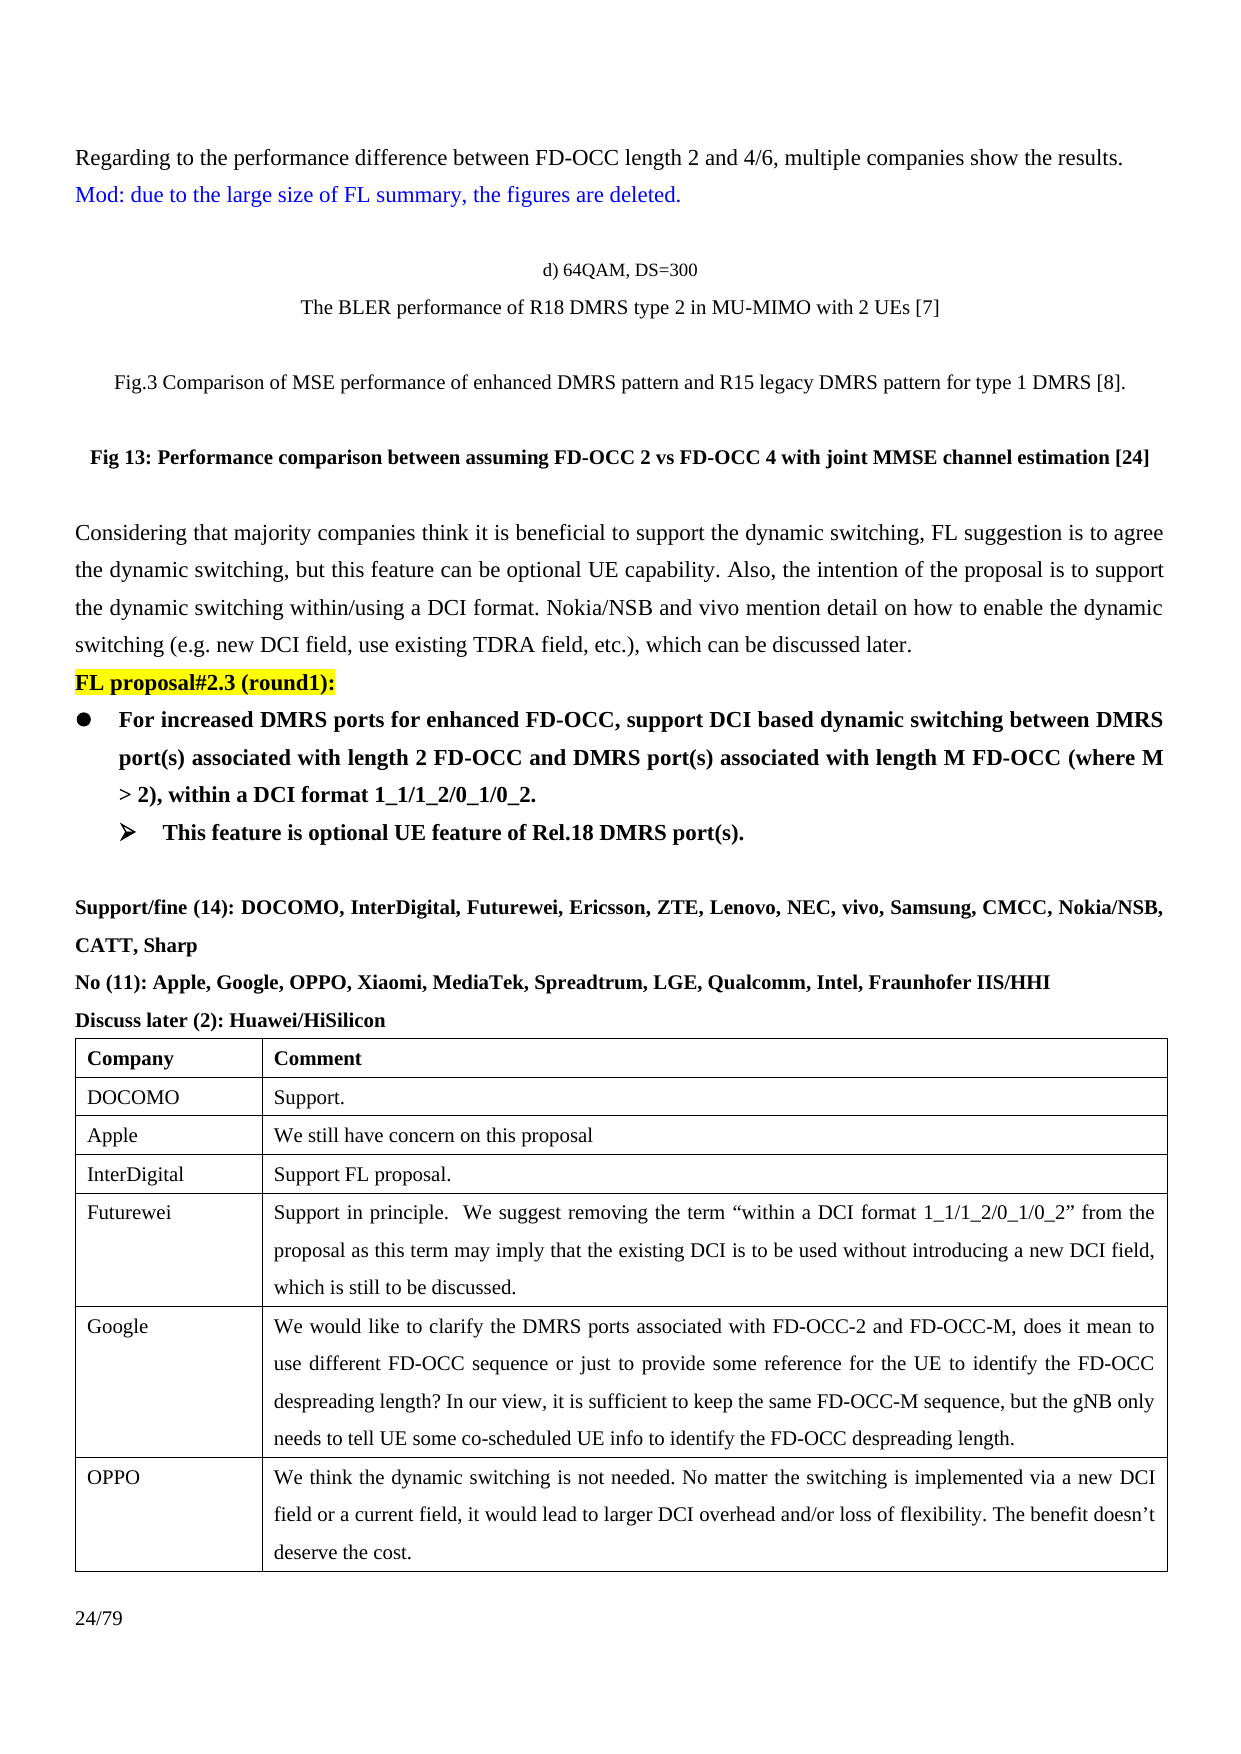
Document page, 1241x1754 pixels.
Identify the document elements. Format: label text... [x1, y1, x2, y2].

text d) 64QAM, DS=300 [75, 251, 1165, 288]
text Discuss later (2): Huawei/HiSilicon [75, 1001, 1165, 1038]
table_cell Futurewei [76, 1194, 262, 1306]
text The BLER performance of R18 DMRS type 2 in MU-MIMO with 2 UEs [7] [75, 288, 1165, 326]
table_cell Apple [76, 1116, 262, 1154]
text Regarding to the performance difference between FD-OCC length 2 and 4/6, multiple companies show the results. [75, 138, 1165, 176]
text Fig.3 Comparison of MSE performance of enhanced DMRS pattern and R15 legacy DMRS pattern for type 1 DMRS [8]. [75, 363, 1165, 401]
table_cell We still have concern on this proposal [263, 1116, 1167, 1154]
text Considering that majority companies think it is beneficial to support the dynamic switching, FL suggestion is to agree the dynamic switching, but this feature can be optional UE capability. Also, the intention of the proposal is to support the dynamic switching within/using a DCI format. Nokia/NSB and vivo mention detail on how to enable the dynamic switching (e.g. new DCI field, use existing TDRA field, etc.), which can be discussed later. [75, 513, 1165, 663]
list For increased DMRS ports for enhanced FD-OCC, support DCI based dynamic switching between DMRS port(s) associated with length 2 FD-OCC and DMRS port(s) associated with length M FD-OCC (where M > 2), within a DCI format 1_1/1_2/0_1/0_2. [75, 701, 1165, 813]
table_cell Support. [263, 1078, 1167, 1115]
table_cell We think the dynamic switching is not needed. No matter the switching is implemented via a new DCI field or a current field, it would lead to larger DCI overhead and/or loss of flexibility. The benefit doesn’t deserve the cost. [263, 1458, 1167, 1571]
table_cell OPPO [76, 1458, 262, 1571]
text Fig 13: Performance comparison between assuming FD-OCC 2 vs FD-OCC 4 with joint MMSE channel estimation [24] [75, 438, 1165, 476]
text Mod: due to the large size of FL summary, the figures are deleted. [75, 176, 1165, 213]
table_header Comment [263, 1039, 1167, 1077]
table_cell We would like to clarify the DMRS ports associated with FD-OCC-2 and FD-OCC-M, does it mean to use different FD-OCC sequence or just to provide some reference for the UE to identify the FD-OCC despreading length? In our view, it is sufficient to keep the same FD-OCC-M sequence, but the gNB only needs to tell UE some co-scheduled UE info to identify the FD-OCC despreading length. [263, 1307, 1167, 1457]
text No (11): Apple, Google, OPPO, Xiaomi, MediaTek, Spreadtrum, LGE, Qualcomm, Intel, Fraunhofer IIS/HHI [75, 963, 1165, 1001]
table_cell Support FL proposal. [263, 1155, 1167, 1192]
table_cell Support in principle. We suggest removing the term “within a DCI format 1_1/1_2/0_1/0_2” from the proposal as this term may imply that the existing DCI is to be used without introducing a new DCI field, which is still to be discussed. [263, 1194, 1167, 1306]
table_cell DOCOMO [76, 1078, 262, 1115]
text Support/fine (14): DOCOMO, InterDigital, Futurewei, Ericsson, ZTE, Lenovo, NEC, vivo, Samsung, CMCC, Nokia/NSB, CATT, Sharp [75, 888, 1165, 963]
list This feature is optional UE feature of Rel.18 DMRS port(s). [119, 813, 1165, 851]
table_cell InterDigital [76, 1155, 262, 1192]
text FL proposal#2.3 (round1): [75, 663, 1165, 701]
table_cell Google [76, 1307, 262, 1457]
table_header Company [76, 1039, 262, 1077]
